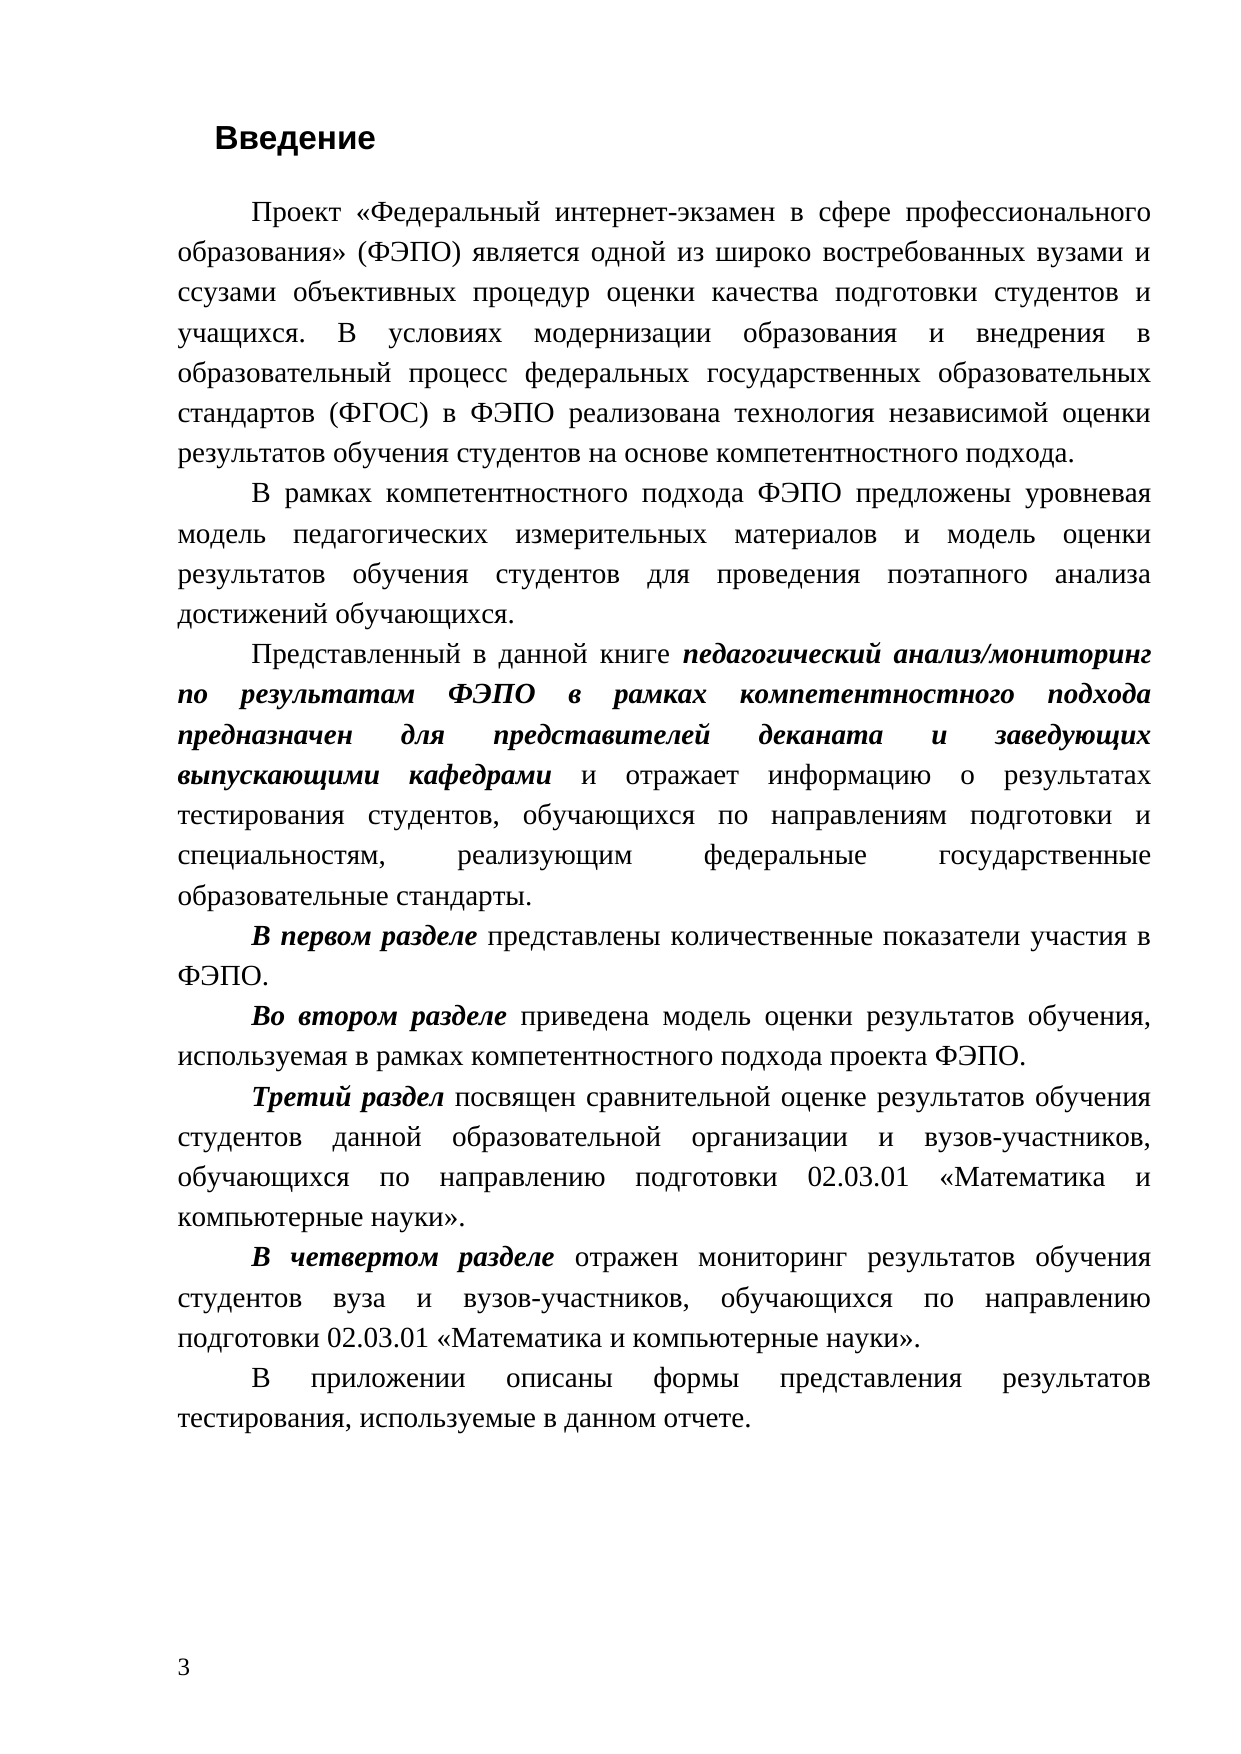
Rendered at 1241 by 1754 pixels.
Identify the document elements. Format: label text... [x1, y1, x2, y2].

text Третий раздел посвящен сравнительной оценке результатов обучения студентов данной образовательной организации и вузов-участников, обучающихся по направлению подготовки 02.03.01 «Математика и компьютерные науки». [177, 1079, 1152, 1233]
text Представленный в данной книге педагогический анализ/мониторинг по результатам ФЭПО в рамках компетентностного подхода предназначен для представителей деканата и заведующих выпускающими кафедрами и отражает информацию о результатах тестирования студентов, обучающихся по направлениям подготовки и специальностям, реализующим федеральные государственные образовательные стандарты. [177, 636, 1152, 911]
text Во втором разделе приведена модель оценки результатов обучения, используемая в рамках компетентностного подхода проекта ФЭПО. [177, 998, 1152, 1072]
text В четвертом разделе отражен мониторинг результатов обучения студентов вуза и вузов-участников, обучающихся по направлению подготовки 02.03.01 «Математика и компьютерные науки». [177, 1239, 1152, 1353]
subtitle Введение [214, 118, 1152, 157]
text В приложении описаны формы представления результатов тестирования, используемые в данном отчете. [177, 1360, 1152, 1434]
text В рамках компетентностного подхода ФЭПО предложены уровневая модель педагогических измерительных материалов и модель оценки результатов обучения студентов для проведения поэтапного анализа достижений обучающихся. [177, 476, 1152, 630]
text В первом разделе представлены количественные показатели участия в ФЭПО. [177, 918, 1152, 992]
text Проект «Федеральный интернет-экзамен в сфере профессионального образования» (ФЭПО) является одной из широко востребованных вузами и ссузами объективных процедур оценки качества подготовки студентов и учащихся. В условиях модернизации образования и внедрения в образовательный процесс федеральных государственных образовательных стандартов (ФГОС) в ФЭПО реализована технология независимой оценки результатов обучения студентов на основе компетентностного подхода. [177, 194, 1152, 469]
